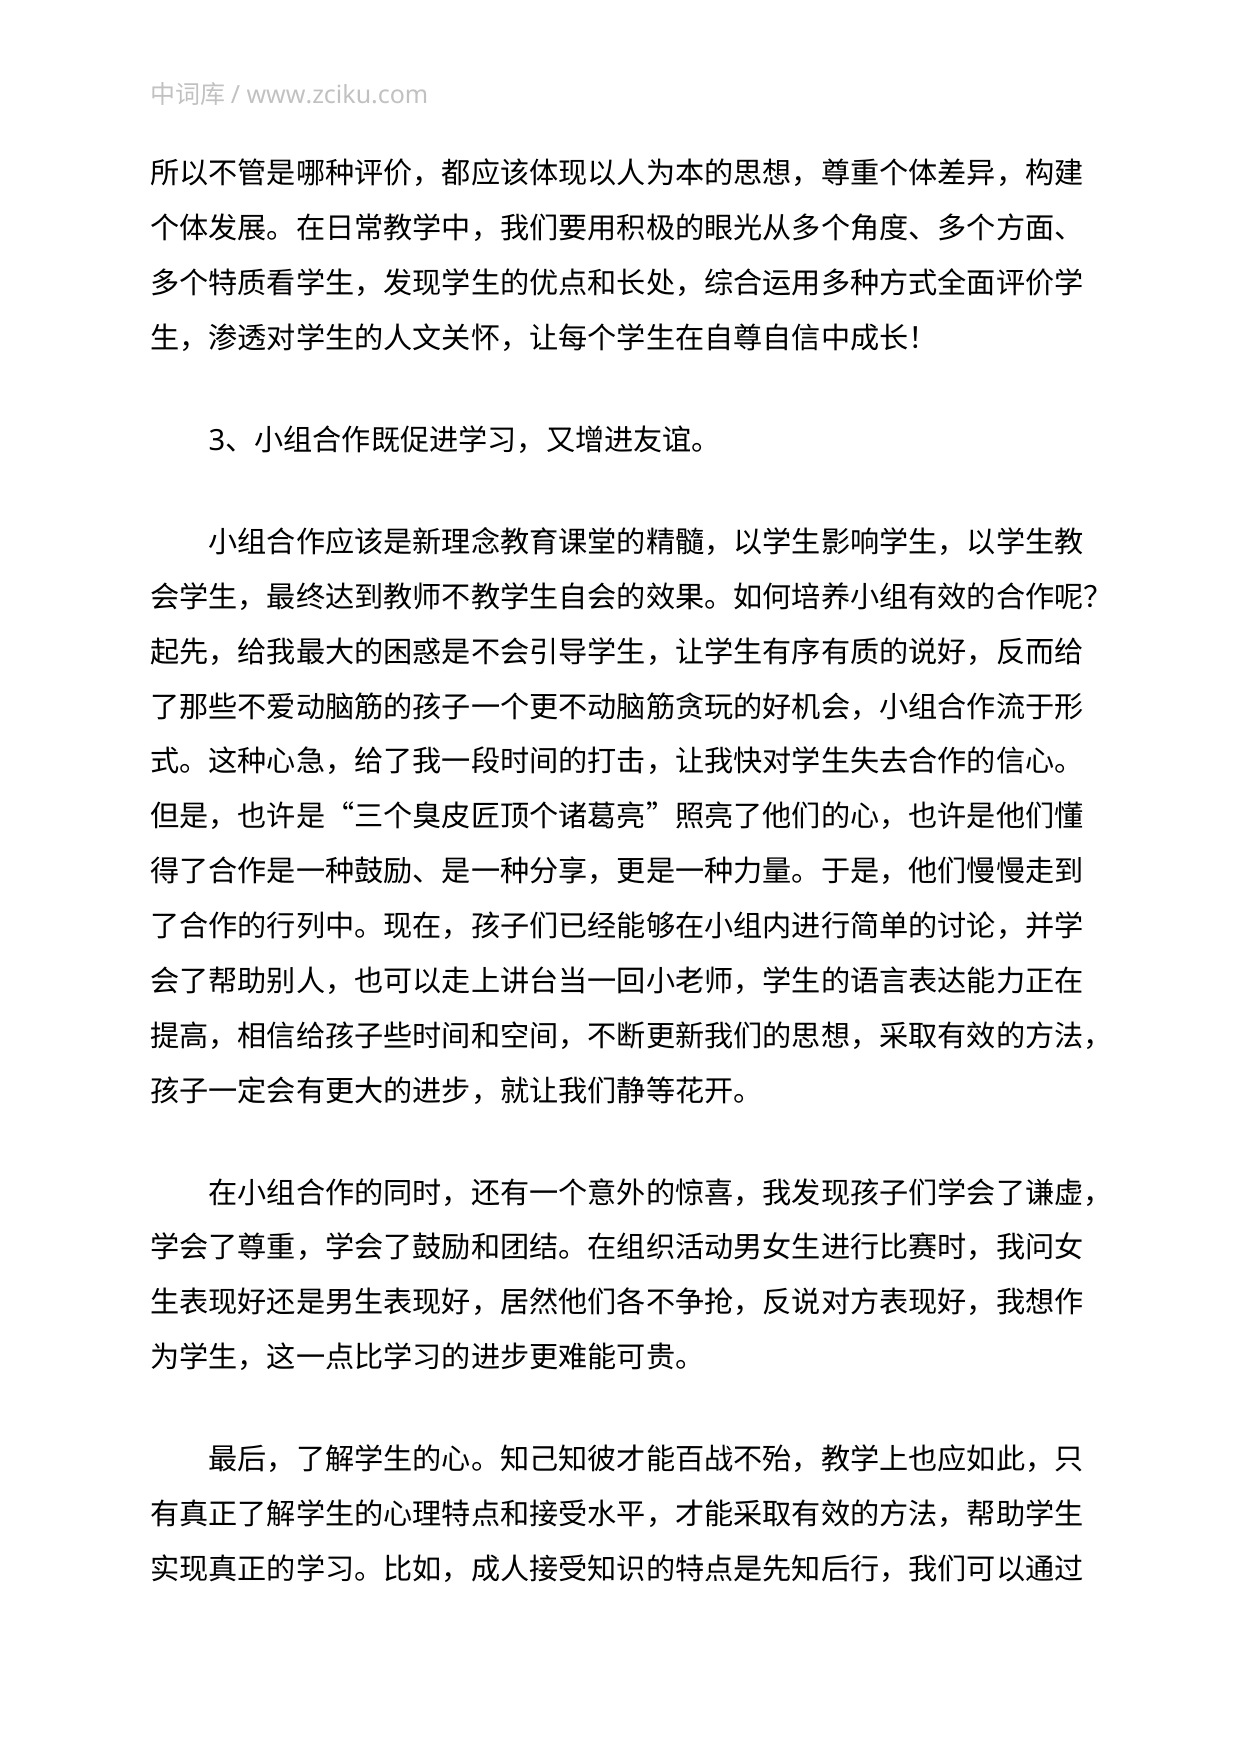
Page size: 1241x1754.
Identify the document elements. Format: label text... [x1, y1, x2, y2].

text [150, 1436, 1090, 1588]
text 小组合作应该是新理念教育课堂的精髓，以学生影响学生，以学生教会学生，最终达到教师不教学生自会的效果。如何培养小组有效的合作呢？起先，给我最大的困惑是不会引导学生，让学生有序有质的说好，反而给了那些不爱动脑筋的孩子一个更不动脑筋贪玩的好机会，小组合作流于形式。这种心急，给了我一段时间的打击，让我快对学生失去合作的信心。但是，也许是“三个臭皮匠顶个诸葛亮”照亮了他们的心，也许是他们懂得了合作是一种鼓励、是一种分享，更是一种力量。于是，他们慢慢走到了合作的行列中。现在，孩子们已经能够在小组内进行简单的讨论，并学会了帮助别人，也可以走上讲台当一回小老师，学生的语言表达能力正在提高，相信给孩子些时间和空间，不断更新我们的思想，采取有效的方法，孩子一定会有更大的进步，就让我们静等花开。 [150, 518, 1090, 1110]
text 在小组合作的同时，还有一个意外的惊喜，我发现孩子们学会了谦虚，学会了尊重，学会了鼓励和团结。在组织活动男女生进行比赛时，我问女生表现好还是男生表现好，居然他们各不争抢，反说对方表现好，我想作为学生，这一点比学习的进步更难能可贵。 [150, 1169, 1090, 1376]
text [150, 150, 1090, 357]
text 3、小组合作既促进学习，又增进友谊。 [150, 416, 1090, 459]
